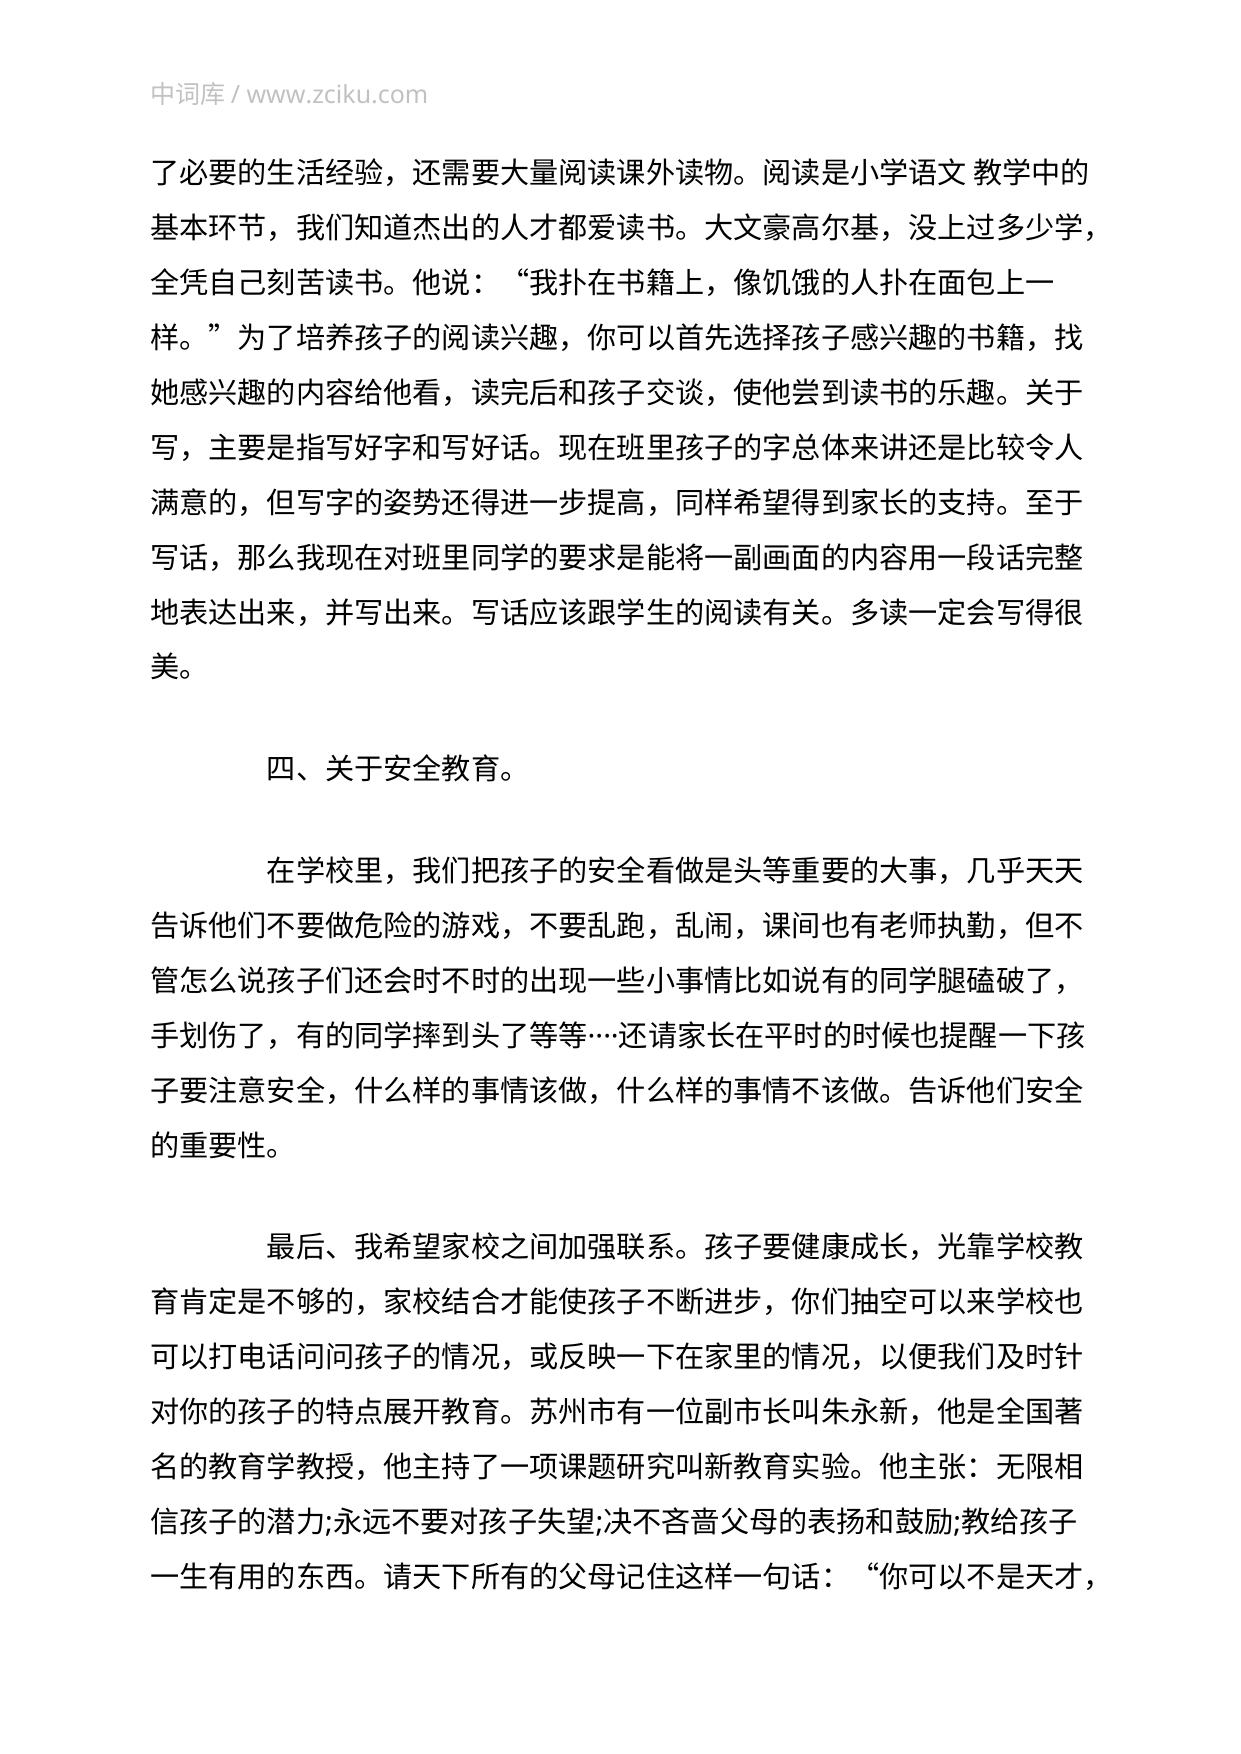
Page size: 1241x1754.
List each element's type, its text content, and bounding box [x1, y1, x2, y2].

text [150, 1224, 1090, 1596]
text 四、关于安全教育。 [150, 746, 1090, 788]
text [150, 150, 1090, 686]
text 在学校里，我们把孩子的安全看做是头等重要的大事，几乎天天告诉他们不要做危险的游戏，不要乱跑，乱闹，课间也有老师执勤，但不管怎么说孩子们还会时不时的出现一些小事情比如说有的同学腿磕破了，手划伤了，有的同学摔到头了等等····还请家长在平时的时候也提醒一下孩子要注意安全，什么样的事情该做，什么样的事情不该做。告诉他们安全的重要性。 [150, 848, 1090, 1164]
